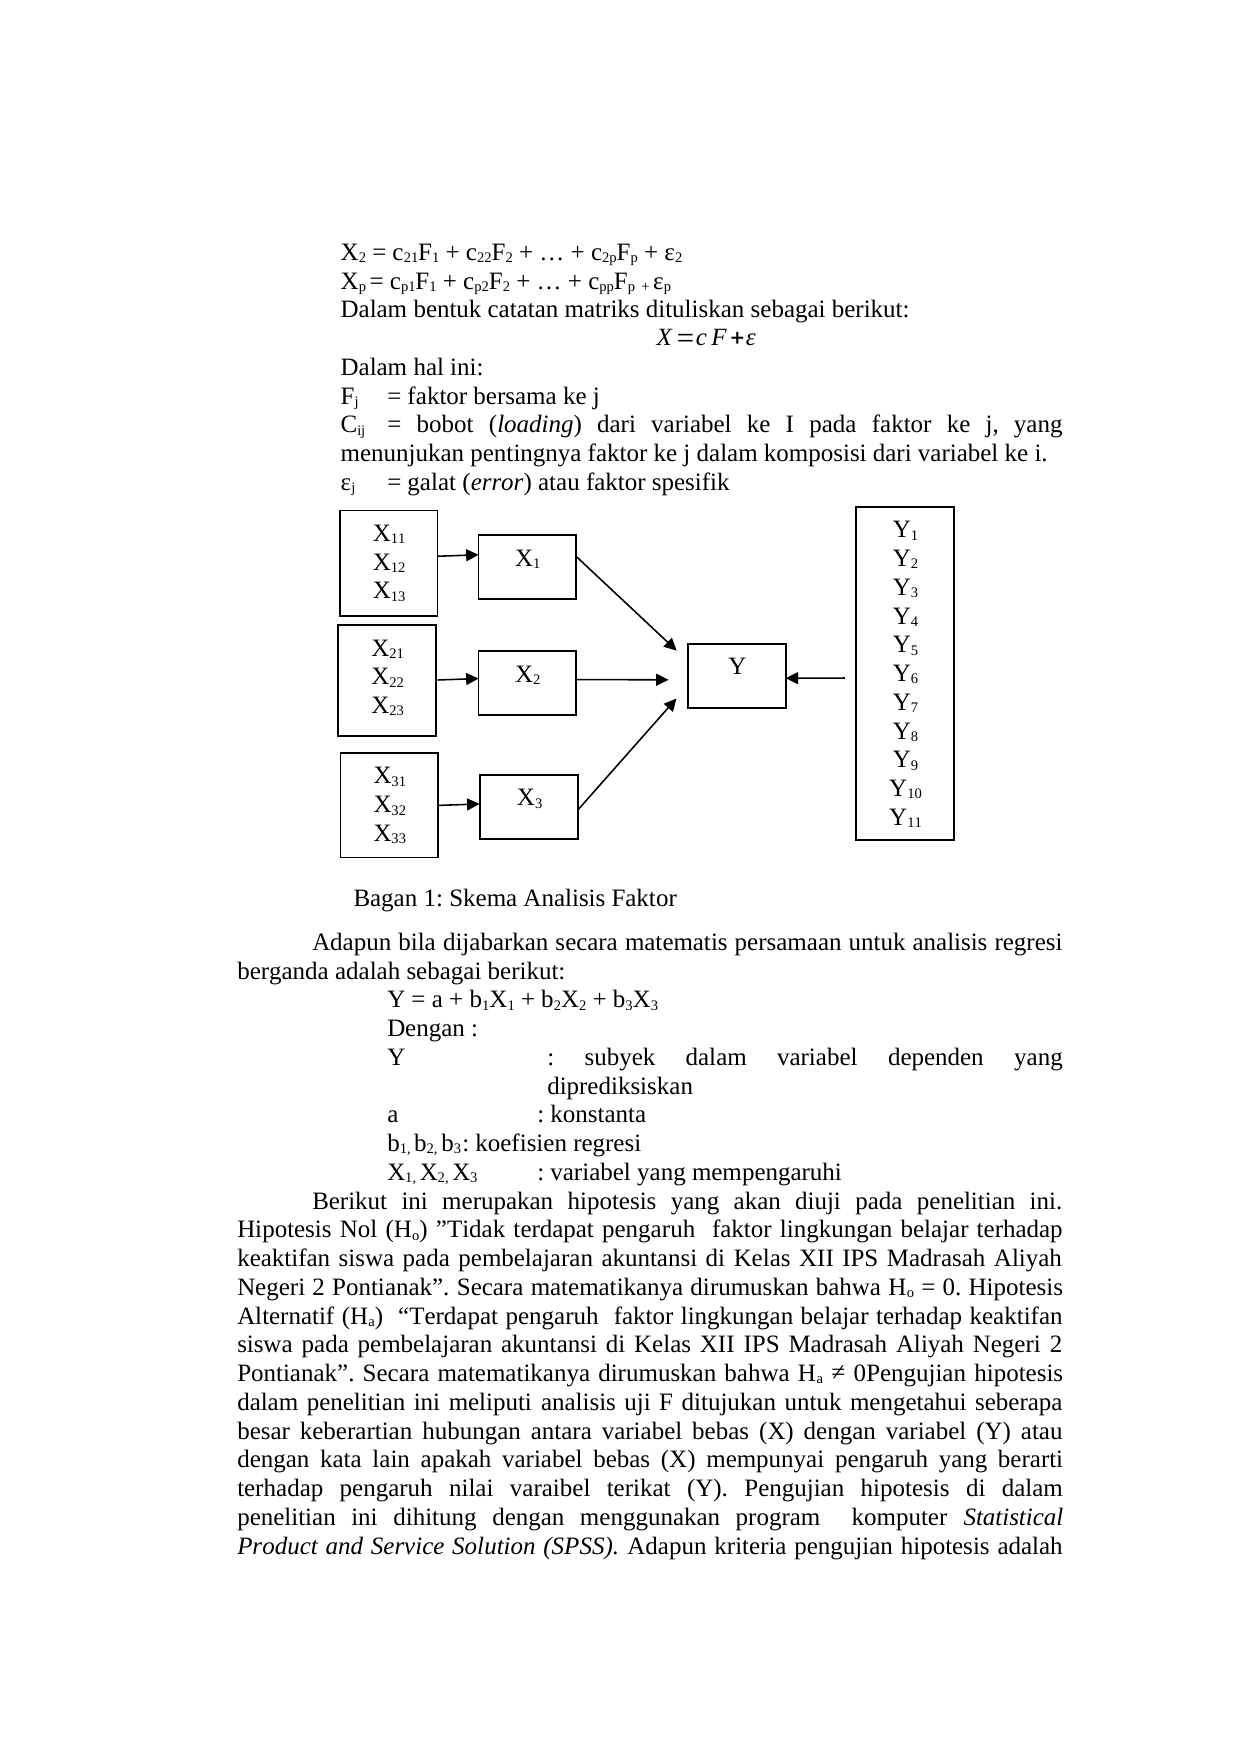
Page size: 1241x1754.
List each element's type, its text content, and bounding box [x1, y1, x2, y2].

list b1, b2, b3 : koefisien regresi [349, 1128, 1063, 1157]
list Y = a + b1X1 + b2X2 + b3X3 [349, 984, 1063, 1013]
list X2 = c21F1 + c22F2 + … + c2pFp + ε2 [340, 237, 1063, 266]
list X1, X2, X3 : variabel yang mempengaruhi [349, 1157, 1063, 1186]
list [237, 1186, 1063, 1559]
list Dalam bentuk catatan matriks dituliskan sebagai berikut: [340, 294, 1063, 323]
list Cij = bobot (loading) dari variabel ke I pada faktor ke j, yang menunjukan pentingnya faktor ke j dalam komposisi dari variabel ke i. [340, 409, 1063, 467]
list Fj = faktor bersama ke j [340, 381, 1063, 409]
list Adapun bila dijabarkan secara matematis persamaan untuk analisis regresi berganda adalah sebagai berikut: [237, 927, 1063, 984]
list εj = galat (error) atau faktor spesifik [340, 467, 1063, 496]
list Dalam hal ini: [340, 352, 1063, 381]
list a : konstanta [349, 1099, 1063, 1128]
list Dengan : [349, 1013, 1063, 1042]
list Xp = cp1F1 + cp2F2 + … + cppFp + εp [340, 266, 1063, 294]
list Y : subyek dalam variabel dependen yang diprediksiskan [387, 1042, 1063, 1099]
